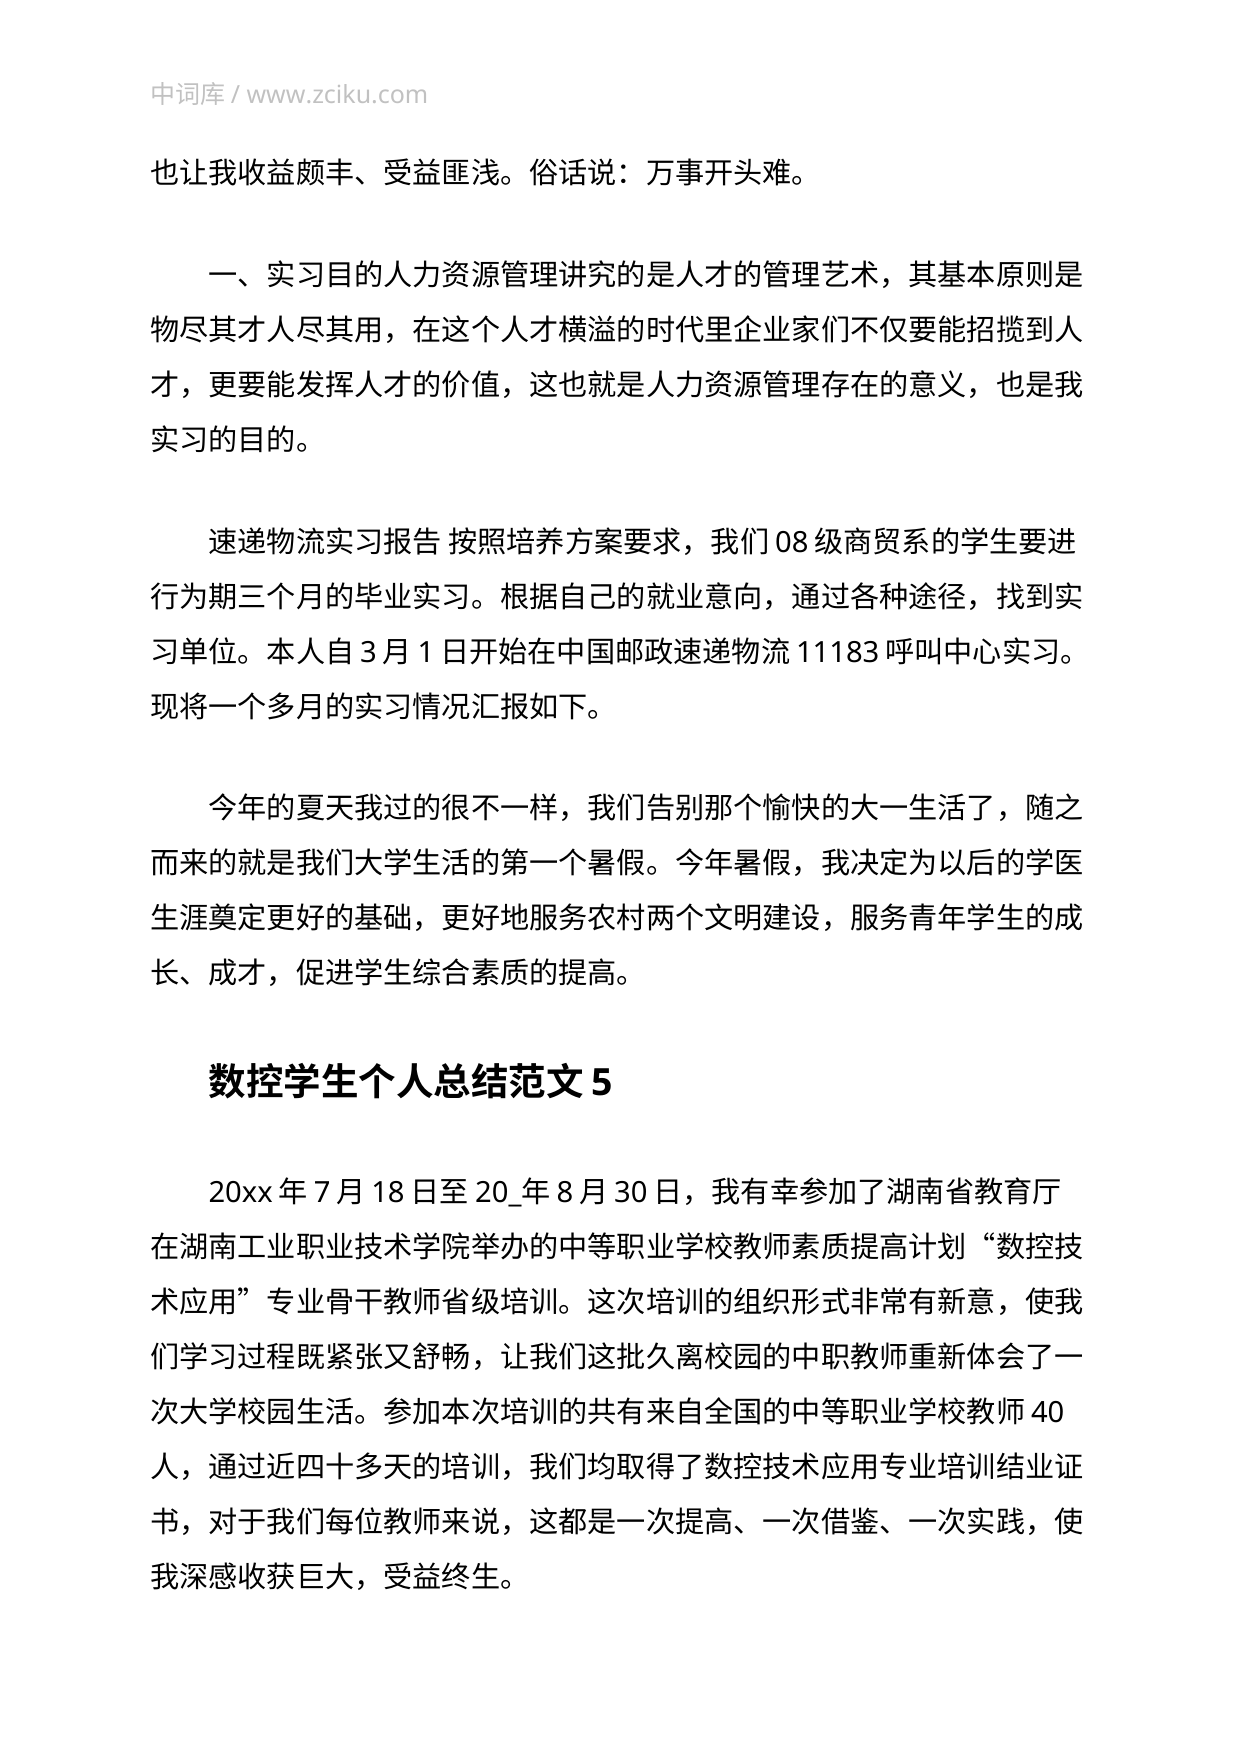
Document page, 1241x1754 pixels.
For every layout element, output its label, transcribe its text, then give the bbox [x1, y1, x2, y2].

text 今年的夏天我过的很不一样，我们告别那个愉快的大一生活了，随之而来的就是我们大学生活的第一个暑假。今年暑假，我决定为以后的学医生涯奠定更好的基础，更好地服务农村两个文明建设，服务青年学生的成长、成才，促进学生综合素质的提高。 [150, 785, 1090, 992]
text 20xx年7月18日至 20_年8月30日，我有幸参加了湖南省教育厅在湖南工业职业技术学院举办的中等职业学校教师素质提高计划“数控技术应用”专业骨干教师省级培训。这次培训的组织形式非常有新意，使我们学习过程既紧张又舒畅，让我们这批久离校园的中职教师重新体会了一次大学校园生活。参加本次培训的共有来自全国的中等职业学校教师40人，通过近四十多天的培训，我们均取得了数控技术应用专业培训结业证书，对于我们每位教师来说，这都是一次提高、一次借鉴、一次实践，使我深感收获巨大，受益终生。 [150, 1169, 1090, 1596]
text 一、实习目的人力资源管理讲究的是人才的管理艺术，其基本原则是物尽其才人尽其用，在这个人才横溢的时代里企业家们不仅要能招揽到人才，更要能发挥人才的价值，这也就是人力资源管理存在的意义，也是我实习的目的。 [150, 252, 1090, 459]
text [150, 150, 1090, 192]
text 速递物流实习报告 按照培养方案要求，我们08级商贸系的学生要进行为期三个月的毕业实习。根据自己的就业意向，通过各种途径，找到实习单位。本人自3月1日开始在中国邮政速递物流11183呼叫中心实习。现将一个多月的实习情况汇报如下。 [150, 518, 1090, 725]
text 数控学生个人总结范文5 [150, 1051, 1090, 1106]
